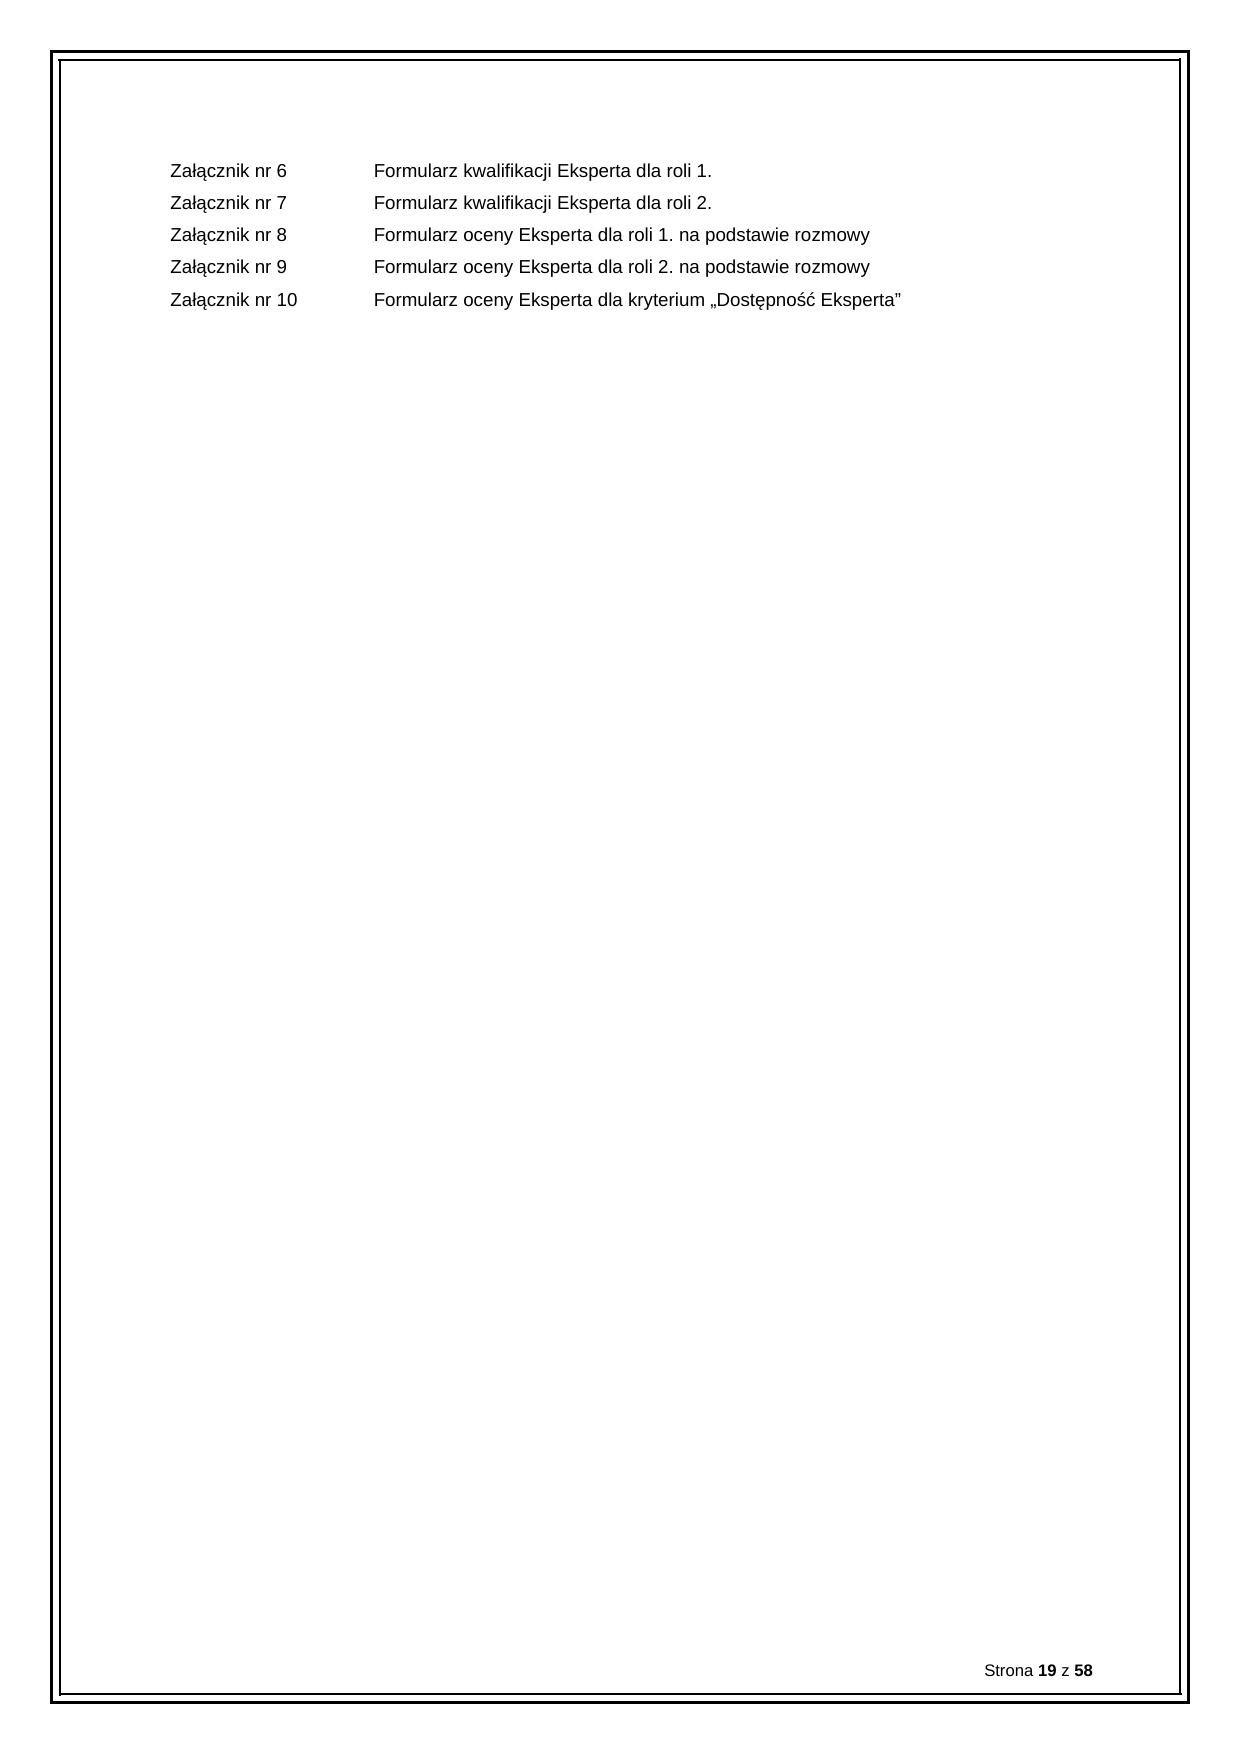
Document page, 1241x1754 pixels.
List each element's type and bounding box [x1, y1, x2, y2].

table_cell [362, 160, 1092, 353]
table_cell [159, 160, 362, 353]
